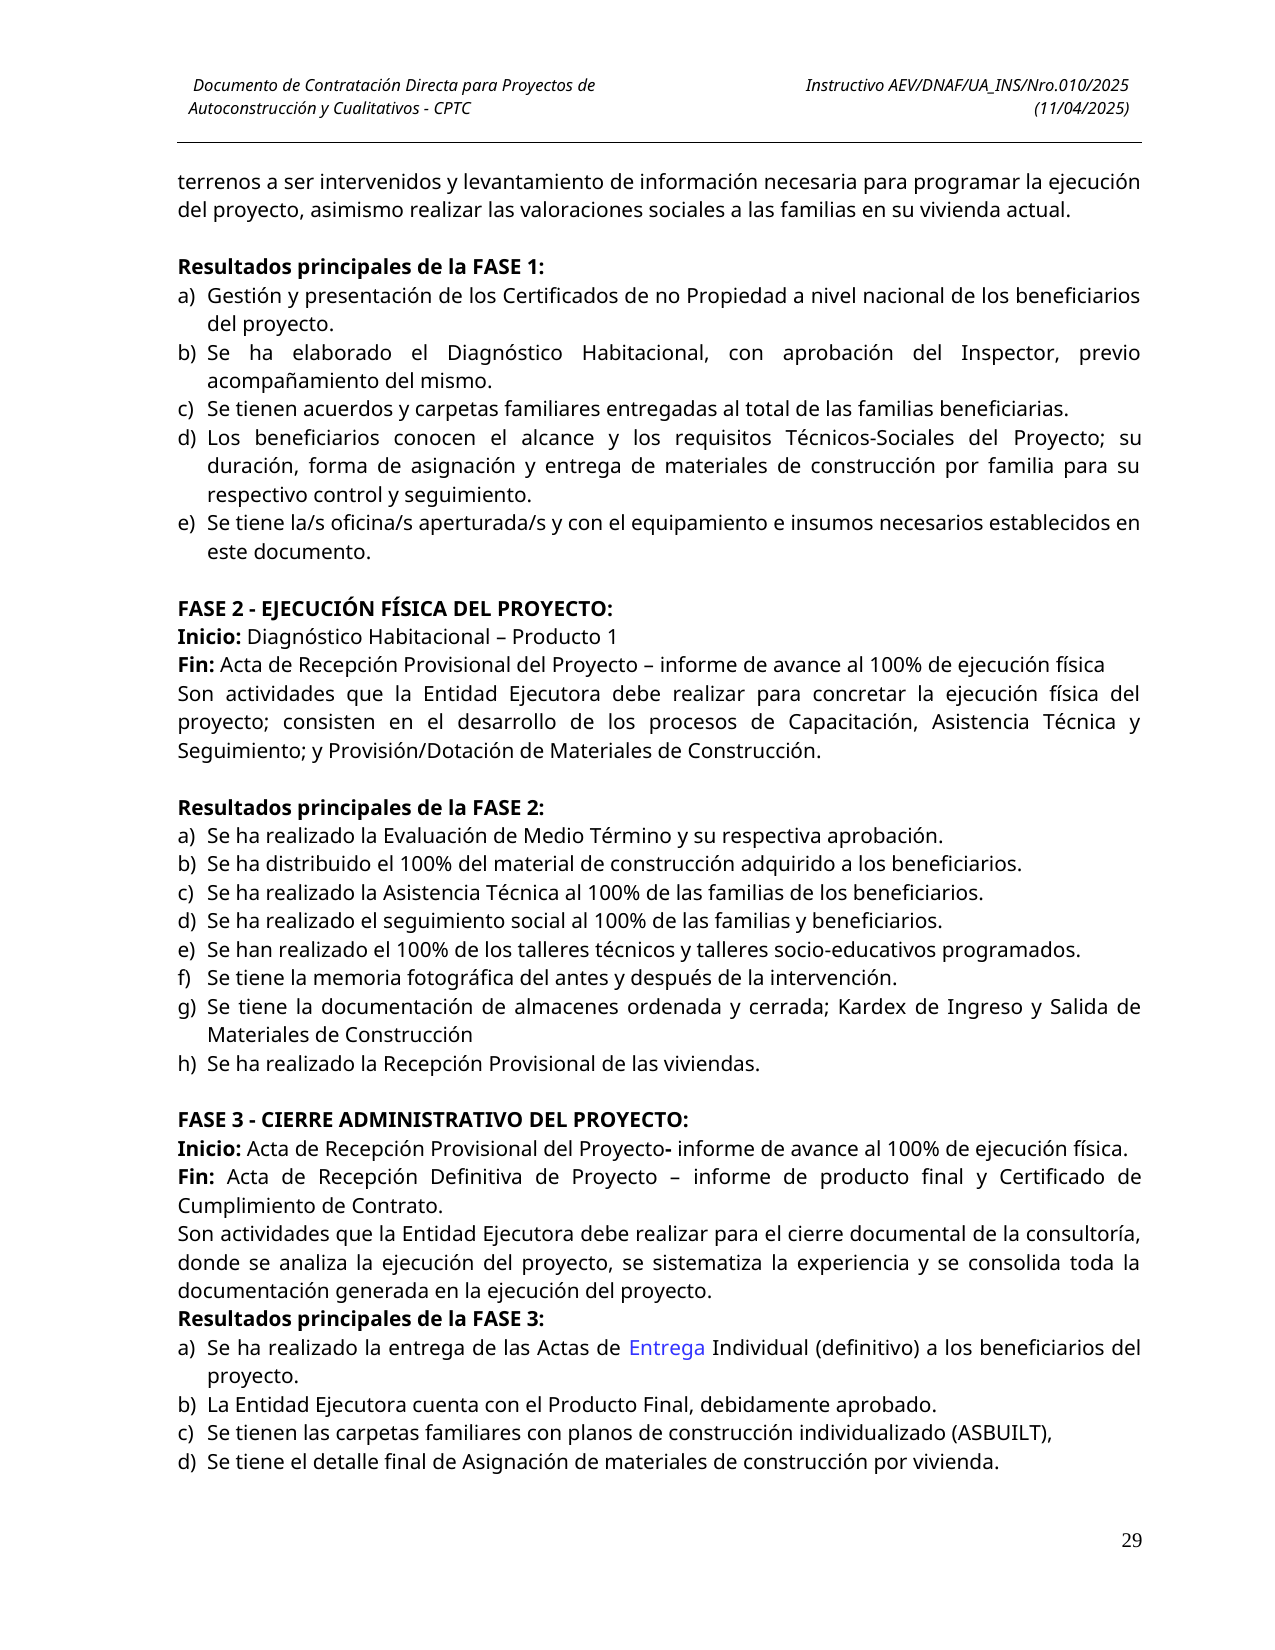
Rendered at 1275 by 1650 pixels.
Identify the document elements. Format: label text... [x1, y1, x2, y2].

list Se ha distribuido el 100% del material de construcción adquirido a los beneficiarios. [177, 849, 1142, 878]
list Se ha elaborado el Diagnóstico Habitacional, con aprobación del Inspector, previo acompañamiento del mismo. [177, 338, 1142, 394]
text Resultados principales de la FASE 3: [177, 1304, 1142, 1333]
text Inicio: Acta de Recepción Provisional del Proyecto- informe de avance al 100% de ejecución física. [177, 1134, 1142, 1162]
list Se ha realizado el seguimiento social al 100% de las familias y beneficiarios. [177, 906, 1142, 935]
list La Entidad Ejecutora cuenta con el Producto Final, debidamente aprobado. [177, 1390, 1142, 1418]
text Fin: Acta de Recepción Provisional del Proyecto – informe de avance al 100% de ejecución física [177, 651, 1142, 679]
list Los beneficiarios conocen el alcance y los requisitos Técnicos-Sociales del Proyecto; su duración, forma de asignación y entrega de materiales de construcción por familia para su respectivo control y seguimiento. [177, 423, 1142, 508]
list Se tienen acuerdos y carpetas familiares entregadas al total de las familias beneficiarias. [177, 394, 1142, 423]
text Son actividades que la Entidad Ejecutora debe realizar para concretar la ejecución física del proyecto; consisten en el desarrollo de los procesos de Capacitación, Asistencia Técnica y Seguimiento; y Provisión/Dotación de Materiales de Construcción. [177, 679, 1142, 764]
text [177, 167, 1142, 224]
list Se han realizado el 100% de los talleres técnicos y talleres socio-educativos programados. [177, 935, 1142, 963]
list Se tiene la/s oficina/s aperturada/s y con el equipamiento e insumos necesarios establecidos en este documento. [177, 508, 1142, 565]
list Se ha realizado la Evaluación de Medio Término y su respectiva aprobación. [177, 821, 1142, 849]
text Resultados principales de la FASE 1: [177, 252, 1142, 281]
list Gestión y presentación de los Certificados de no Propiedad a nivel nacional de los beneficiarios del proyecto. [177, 281, 1142, 338]
text Son actividades que la Entidad Ejecutora debe realizar para el cierre documental de la consultoría, donde se analiza la ejecución del proyecto, se sistematiza la experiencia y se consolida toda la documentación generada en la ejecución del proyecto. [177, 1219, 1142, 1304]
list Se ha realizado la Recepción Provisional de las viviendas. [177, 1049, 1142, 1077]
text FASE 3 - CIERRE ADMINISTRATIVO DEL PROYECTO: [177, 1106, 1142, 1134]
list Se tiene la documentación de almacenes ordenada y cerrada; Kardex de Ingreso y Salida de Materiales de Construcción [177, 992, 1142, 1049]
list Se tienen las carpetas familiares con planos de construcción individualizado (ASBUILT), [177, 1418, 1142, 1447]
list Se tiene la memoria fotográfica del antes y después de la intervención. [177, 963, 1142, 992]
list Se ha realizado la Asistencia Técnica al 100% de las familias de los beneficiarios. [177, 878, 1142, 906]
text Inicio: Diagnóstico Habitacional – Producto 1 [177, 622, 1142, 651]
text FASE 2 - EJECUCIÓN FÍSICA DEL PROYECTO: [177, 594, 1142, 622]
text Resultados principales de la FASE 2: [177, 793, 1142, 821]
list Se tiene el detalle final de Asignación de materiales de construcción por vivienda. [177, 1447, 1142, 1475]
list Se ha realizado la entrega de las Actas de Entrega Individual (definitivo) a los beneficiarios del proyecto. [177, 1333, 1142, 1390]
text Fin: Acta de Recepción Definitiva de Proyecto – informe de producto final y Certificado de Cumplimiento de Contrato. [177, 1162, 1142, 1219]
